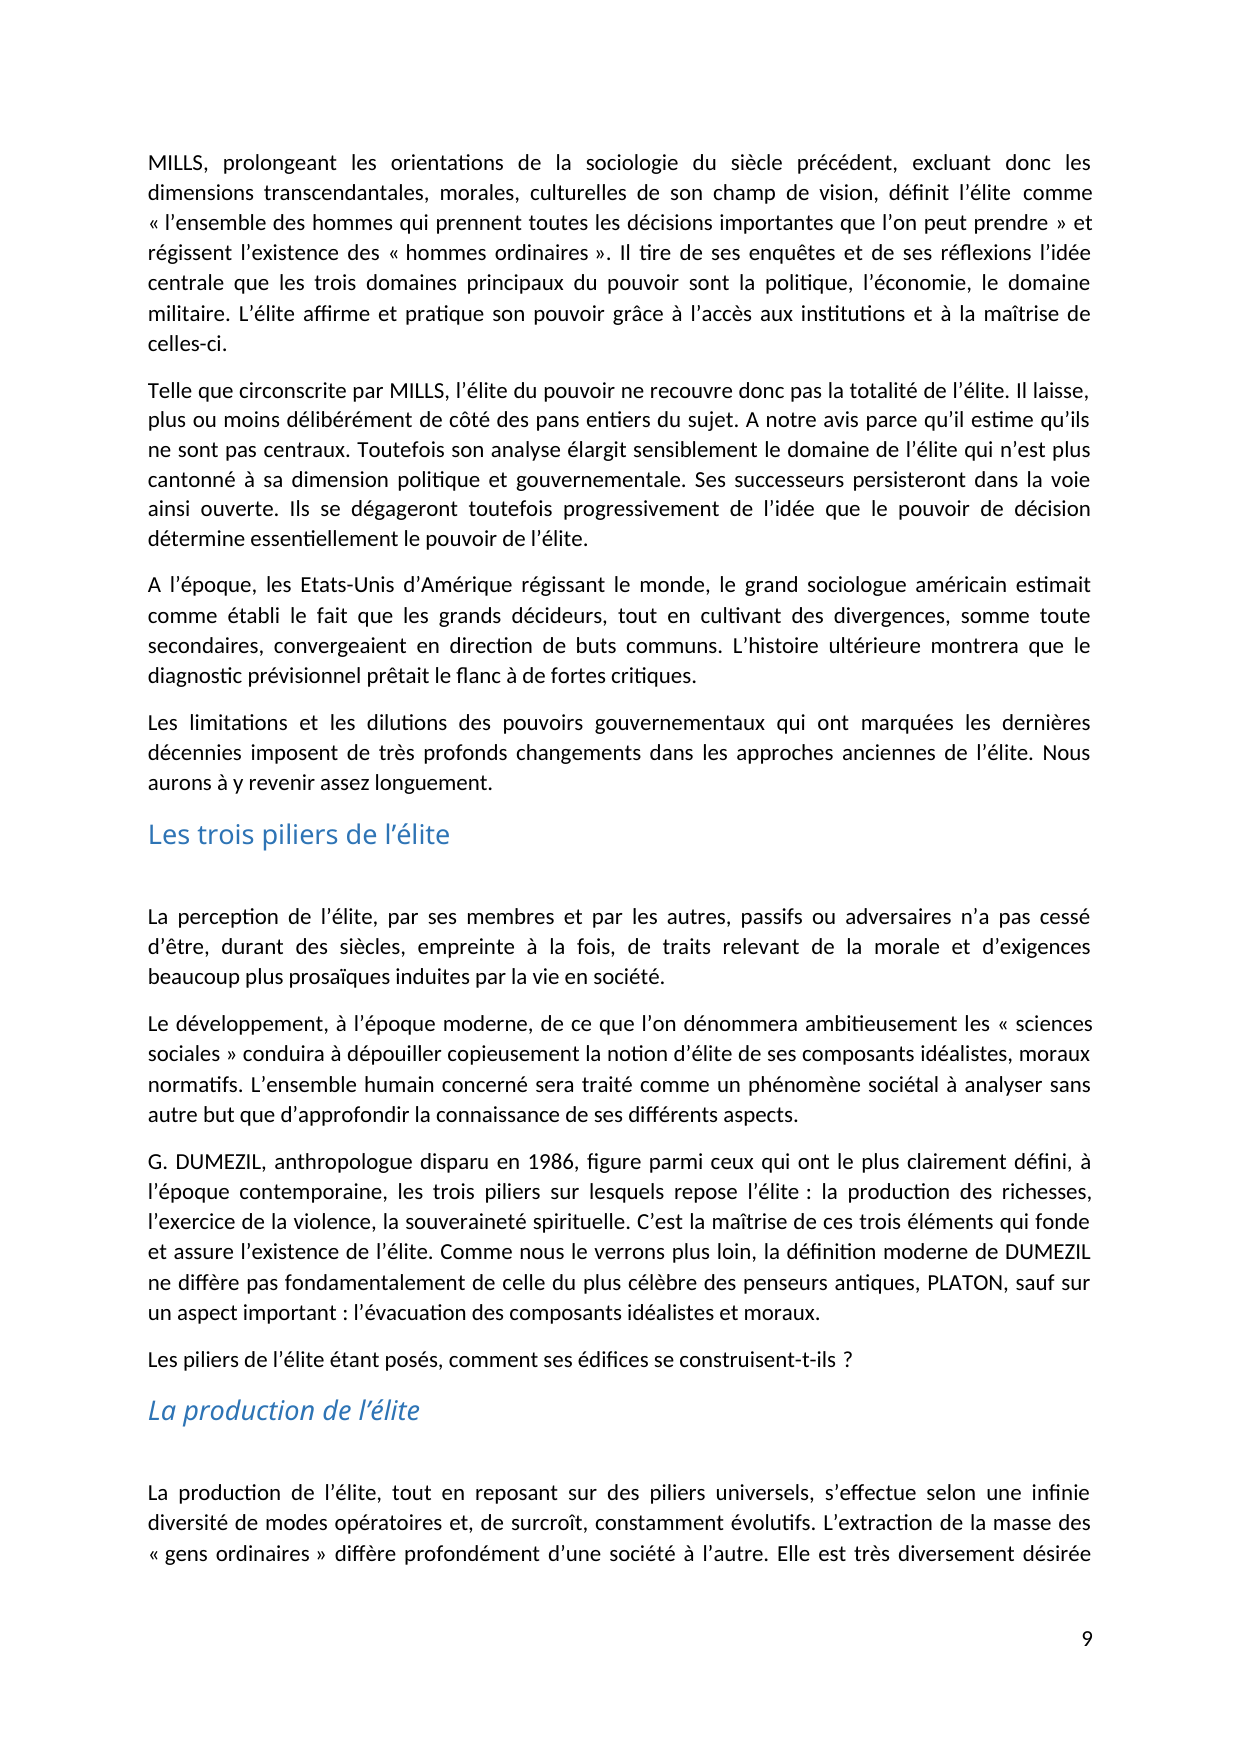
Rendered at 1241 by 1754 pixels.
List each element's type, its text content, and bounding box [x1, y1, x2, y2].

subtitle La production de l’élite [148, 1392, 1093, 1428]
text Les limitations et les dilutions des pouvoirs gouvernementaux qui ont marquées les dernières décennies imposent de très profonds changements dans les approches anciennes de l’élite. Nous aurons à y revenir assez longuement. [148, 708, 1093, 796]
text G. DUMEZIL, anthropologue disparu en 1986, figure parmi ceux qui ont le plus clairement défini, à l’époque contemporaine, les trois piliers sur lesquels repose l’élite : la production des richesses, l’exercice de la violence, la souveraineté spirituelle. C’est la maîtrise de ces trois éléments qui fonde et assure l’existence de l’élite. Comme nous le verrons plus loin, la définition moderne de DUMEZIL ne diffère pas fondamentalement de celle du plus célèbre des penseurs antiques, PLATON, sauf sur un aspect important : l’évacuation des composants idéalistes et moraux. [148, 1147, 1093, 1326]
text Le développement, à l’époque moderne, de ce que l’on dénommera ambitieusement les « sciences sociales » conduira à dépouiller copieusement la notion d’élite de ses composants idéalistes, moraux normatifs. L’ensemble humain concerné sera traité comme un phénomène sociétal à analyser sans autre but que d’approfondir la connaissance de ses différents aspects. [148, 1009, 1093, 1128]
text MILLS, prolongeant les orientations de la sociologie du siècle précédent, excluant donc les dimensions transcendantales, morales, culturelles de son champ de vision, définit l’élite comme « l’ensemble des hommes qui prennent toutes les décisions importantes que l’on peut prendre » et régissent l’existence des « hommes ordinaires ». Il tire de ses enquêtes et de ses réflexions l’idée centrale que les trois domaines principaux du pouvoir sont la politique, l’économie, le domaine militaire. L’élite affirme et pratique son pouvoir grâce à l’accès aux institutions et à la maîtrise de celles-ci. [148, 148, 1093, 357]
text A l’époque, les Etats-Unis d’Amérique régissant le monde, le grand sociologue américain estimait comme établi le fait que les grands décideurs, tout en cultivant des divergences, somme toute secondaires, convergeaient en direction de buts communs. L’histoire ultérieure montrera que le diagnostic prévisionnel prêtait le flanc à de fortes critiques. [148, 571, 1093, 689]
text La perception de l’élite, par ses membres et par les autres, passifs ou adversaires n’a pas cessé d’être, durant des siècles, empreinte à la fois, de traits relevant de la morale et d’exigences beaucoup plus prosaïques induites par la vie en société. [148, 902, 1093, 990]
text Telle que circonscrite par MILLS, l’élite du pouvoir ne recouvre donc pas la totalité de l’élite. Il laisse, plus ou moins délibérément de côté des pans entiers du sujet. A notre avis parce qu’il estime qu’ils ne sont pas centraux. Toutefois son analyse élargit sensiblement le domaine de l’élite qui n’est plus cantonné à sa dimension politique et gouvernementale. Ses successeurs persisteront dans la voie ainsi ouverte. Ils se dégageront toutefois progressivement de l’idée que le pouvoir de décision détermine essentiellement le pouvoir de l’élite. [148, 376, 1093, 552]
subtitle Les trois piliers de l’élite [148, 815, 1093, 852]
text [148, 1478, 1093, 1567]
text Les piliers de l’élite étant posés, comment ses édifices se construisent-t-ils ? [148, 1345, 1093, 1373]
